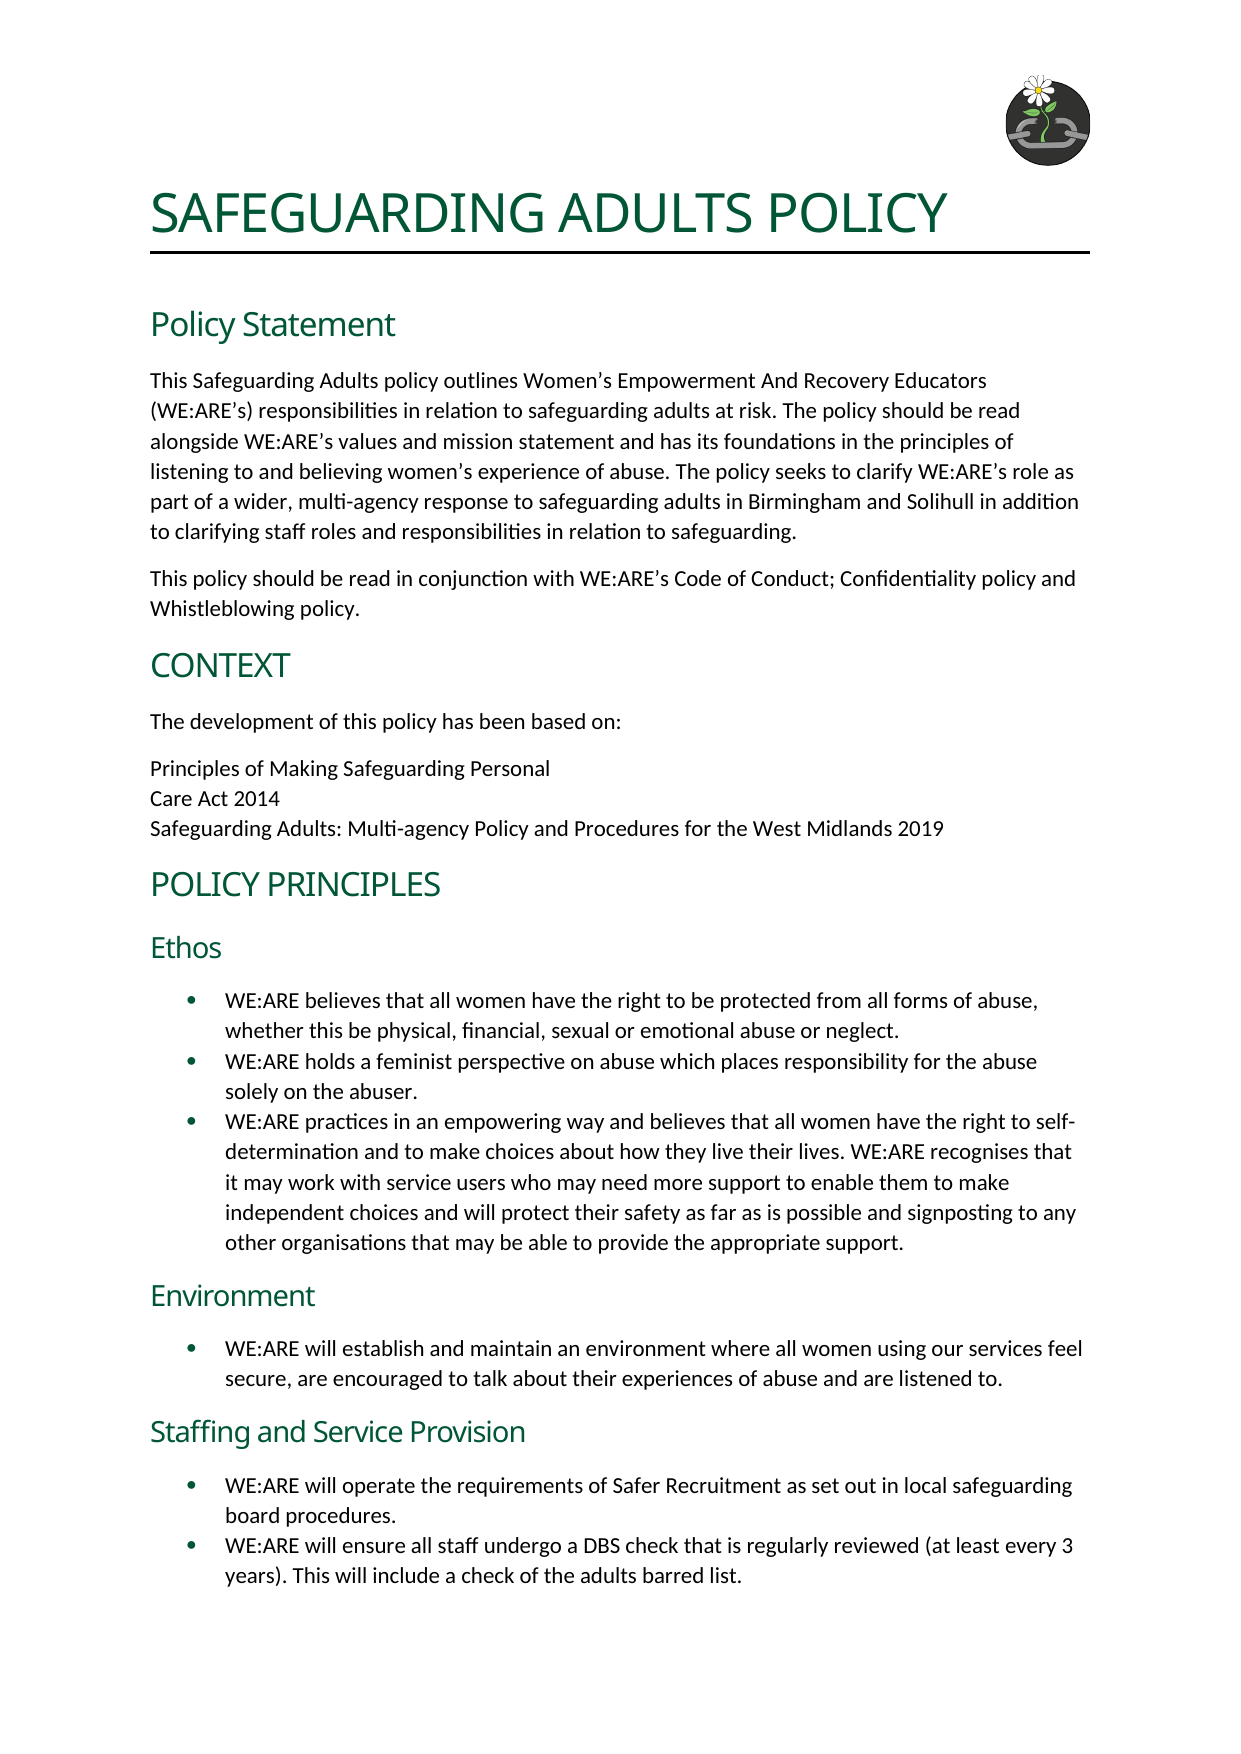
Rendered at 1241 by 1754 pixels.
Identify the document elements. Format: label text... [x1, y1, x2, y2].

text POLICY PRINCIPLES [150, 861, 1090, 907]
text Environment [150, 1275, 1090, 1314]
subtitle SAFEGUARDING ADULTS POLICY [150, 175, 1090, 251]
text Staffing and Service Provision [150, 1411, 1090, 1451]
picture [1005, 75, 1091, 166]
text Policy Statement [150, 301, 1090, 346]
list WE:ARE will ensure all staff undergo a DBS check that is regularly reviewed (at least every 3 years). This will include a check of the adults barred list. [187, 1531, 1090, 1589]
text Ethos [150, 927, 1090, 967]
list WE:ARE holds a feminist perspective on abuse which places responsibility for the abuse solely on the abuser. [187, 1047, 1090, 1105]
list WE:ARE practices in an empowering way and believes that all women have the right to self-determination and to make choices about how they live their lives. WE:ARE recognises that it may work with service users who may need more support to enable them to make independent choices and will protect their safety as far as is possible and signposting to any other organisations that may be able to provide the appropriate support. [187, 1107, 1090, 1256]
text CONTEXT [150, 641, 1090, 687]
list WE:ARE will operate the requirements of Safer Recruitment as set out in local safeguarding board procedures. [187, 1471, 1090, 1529]
text This Safeguarding Adults policy outlines Women’s Empowerment And Recovery Educators (WE:ARE’s) responsibilities in relation to safeguarding adults at risk. The policy should be read alongside WE:ARE’s values and mission statement and has its foundations in the principles of listening to and believing women’s experience of abuse. The policy seeks to clarify WE:ARE’s role as part of a wider, multi-agency response to safeguarding adults in Birmingham and Solihull in addition to clarifying staff roles and responsibilities in relation to safeguarding. [150, 366, 1090, 546]
text This policy should be read in conjunction with WE:ARE’s Code of Conduct; Confidentiality policy and Whistleblowing policy. [150, 564, 1090, 623]
list WE:ARE will establish and maintain an environment where all women using our services feel secure, are encouraged to talk about their experiences of abuse and are listened to. [187, 1334, 1090, 1393]
text Principles of Making Safeguarding Personal Care Act 2014 Safeguarding Adults: Multi-agency Policy and Procedures for the West Midlands 2019 [150, 754, 1090, 842]
text The development of this policy has been based on: [150, 707, 1090, 735]
list WE:ARE believes that all women have the right to be protected from all forms of abuse, whether this be physical, financial, sexual or emotional abuse or neglect. [187, 986, 1090, 1044]
